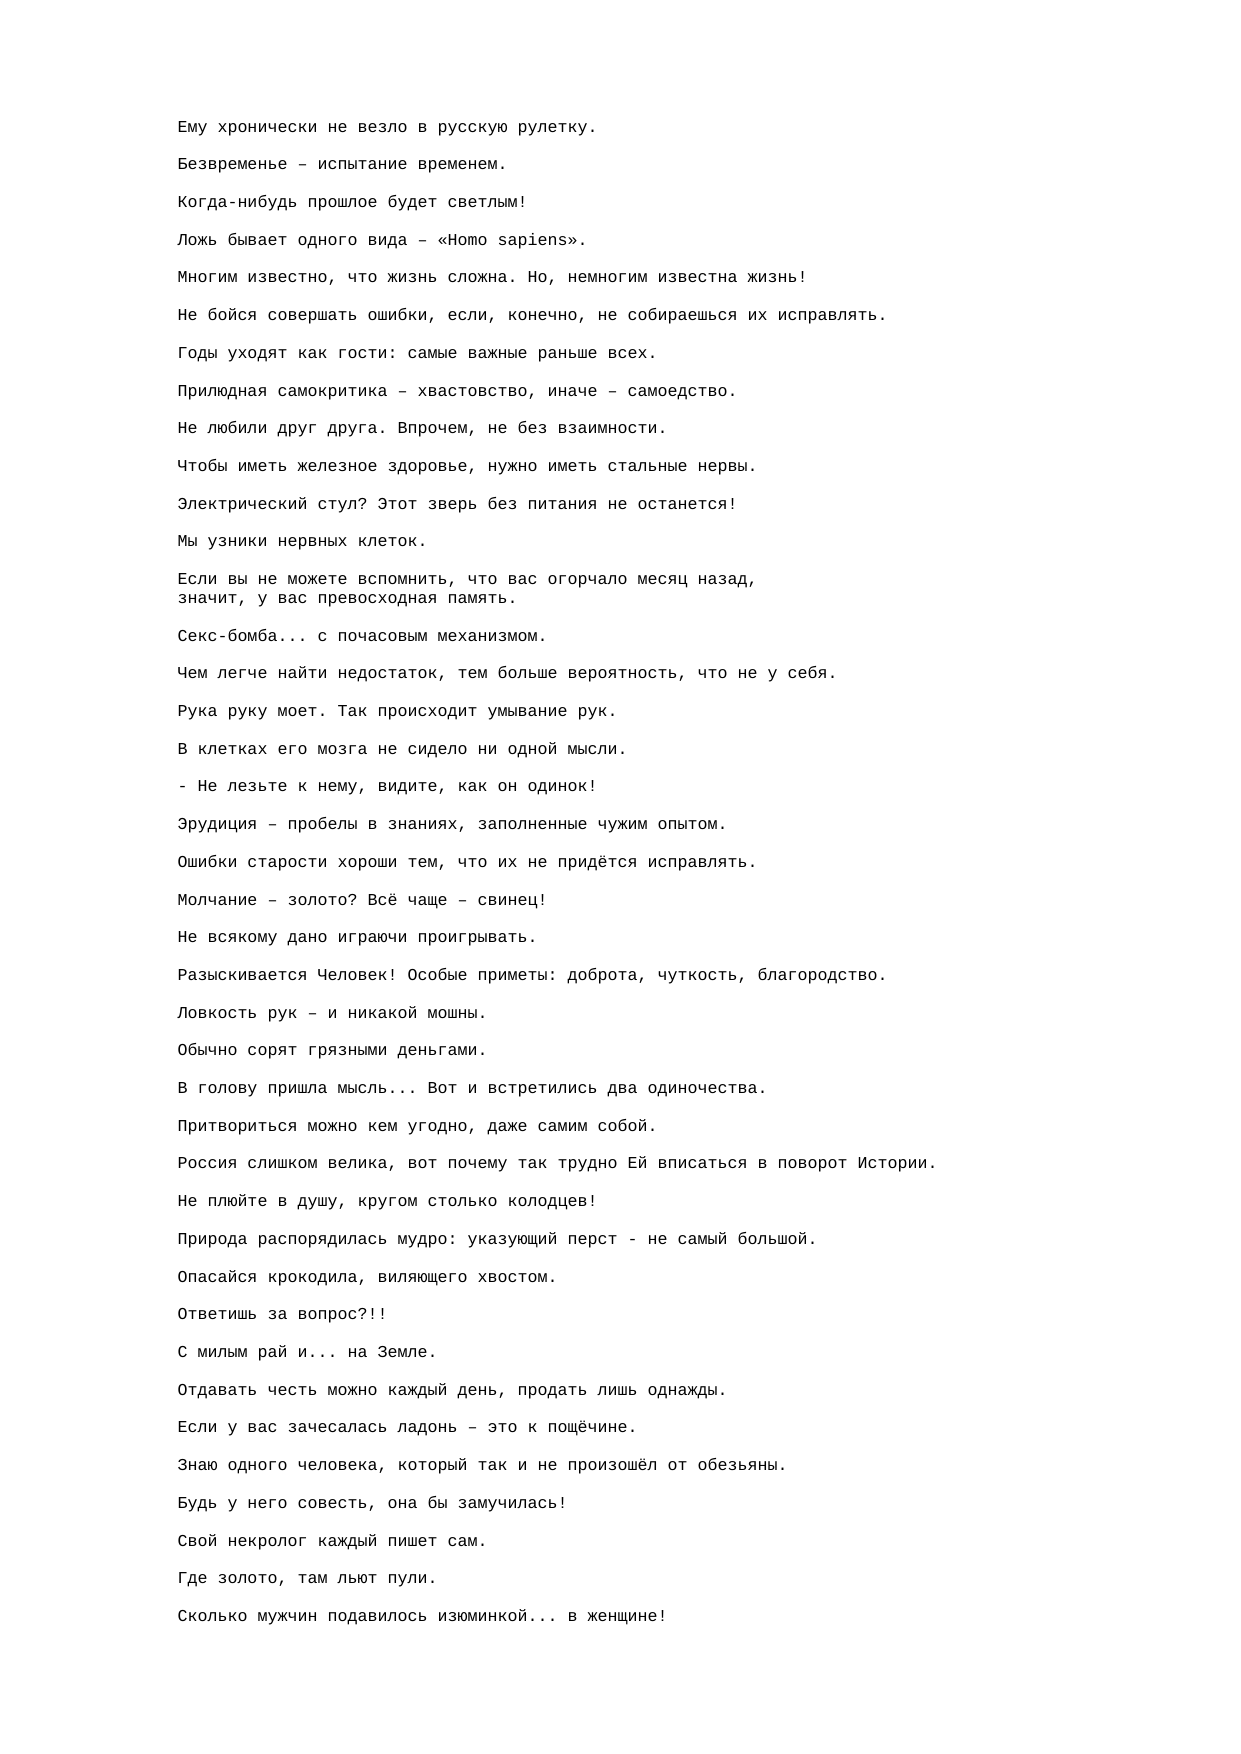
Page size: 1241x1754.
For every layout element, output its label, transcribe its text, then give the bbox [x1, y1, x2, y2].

text В голову пришла мысль... Вот и встретились два одиночества. [177, 1080, 1152, 1098]
text С милым рай и... на Земле. [177, 1344, 1152, 1362]
text Если вы не можете вспомнить, что вас огорчало месяц назад, [177, 571, 1152, 589]
text Ошибки старости хороши тем, что их не придётся исправлять. [177, 853, 1152, 872]
text Ему хронически не везло в русскую рулетку. [177, 118, 1152, 137]
text Ложь бывает одного вида – «Homo sapiens». [177, 231, 1152, 250]
text Опасайся крокодила, виляющего хвостом. [177, 1268, 1152, 1287]
text Прилюдная самокритика – хвастовство, иначе – самоедство. [177, 382, 1152, 401]
text Мы узники нервных клеток. [177, 533, 1152, 552]
text Разыскивается Человек! Особые приметы: доброта, чуткость, благородство. [177, 967, 1152, 985]
text Не всякому дано играючи проигрывать. [177, 929, 1152, 948]
text Не плюйте в душу, кругом столько колодцев! [177, 1193, 1152, 1212]
text Секс-бомба... с почасовым механизмом. [177, 627, 1152, 646]
text Чтобы иметь железное здоровье, нужно иметь стальные нервы. [177, 457, 1152, 476]
text Многим известно, что жизнь сложна. Но, немногим известна жизнь! [177, 269, 1152, 288]
text Рука руку моет. Так происходит умывание рук. [177, 703, 1152, 721]
text Безвременье – испытание временем. [177, 156, 1152, 175]
text Сколько мужчин подавилось изюминкой... в женщине! [177, 1608, 1152, 1626]
text Ловкость рук – и никакой мошны. [177, 1004, 1152, 1023]
text Свой некролог каждый пишет сам. [177, 1532, 1152, 1551]
text Не любили друг друга. Впрочем, не без взаимности. [177, 420, 1152, 439]
text Знаю одного человека, который так и не произошёл от обезьяны. [177, 1457, 1152, 1476]
text Не бойся совершать ошибки, если, конечно, не собираешься их исправлять. [177, 307, 1152, 326]
text Отдавать честь можно каждый день, продать лишь однажды. [177, 1381, 1152, 1400]
text Будь у него совесть, она бы замучилась! [177, 1494, 1152, 1513]
text Молчание – золото? Всё чаще – свинец! [177, 891, 1152, 910]
text Россия слишком велика, вот почему так трудно Ей вписаться в поворот Истории. [177, 1155, 1152, 1174]
text Эрудиция – пробелы в знаниях, заполненные чужим опытом. [177, 816, 1152, 834]
text Обычно сорят грязными деньгами. [177, 1042, 1152, 1061]
text Где золото, там льют пули. [177, 1570, 1152, 1589]
text Чем легче найти недостаток, тем больше вероятность, что не у себя. [177, 665, 1152, 684]
text - Не лезьте к нему, видите, как он одинок! [177, 778, 1152, 797]
text Притвориться можно кем угодно, даже самим собой. [177, 1117, 1152, 1136]
text Если у вас зачесалась ладонь – это к пощёчине. [177, 1419, 1152, 1438]
text В клетках его мозга не сидело ни одной мысли. [177, 740, 1152, 759]
text Ответишь за вопрос?!! [177, 1306, 1152, 1325]
text значит, у вас превосходная память. [177, 589, 1152, 608]
text Годы уходят как гости: самые важные раньше всех. [177, 344, 1152, 363]
text Электрический стул? Этот зверь без питания не останется! [177, 495, 1152, 514]
text Природа распорядилась мудро: указующий перст - не самый большой. [177, 1231, 1152, 1249]
text Когда-нибудь прошлое будет светлым! [177, 193, 1152, 212]
